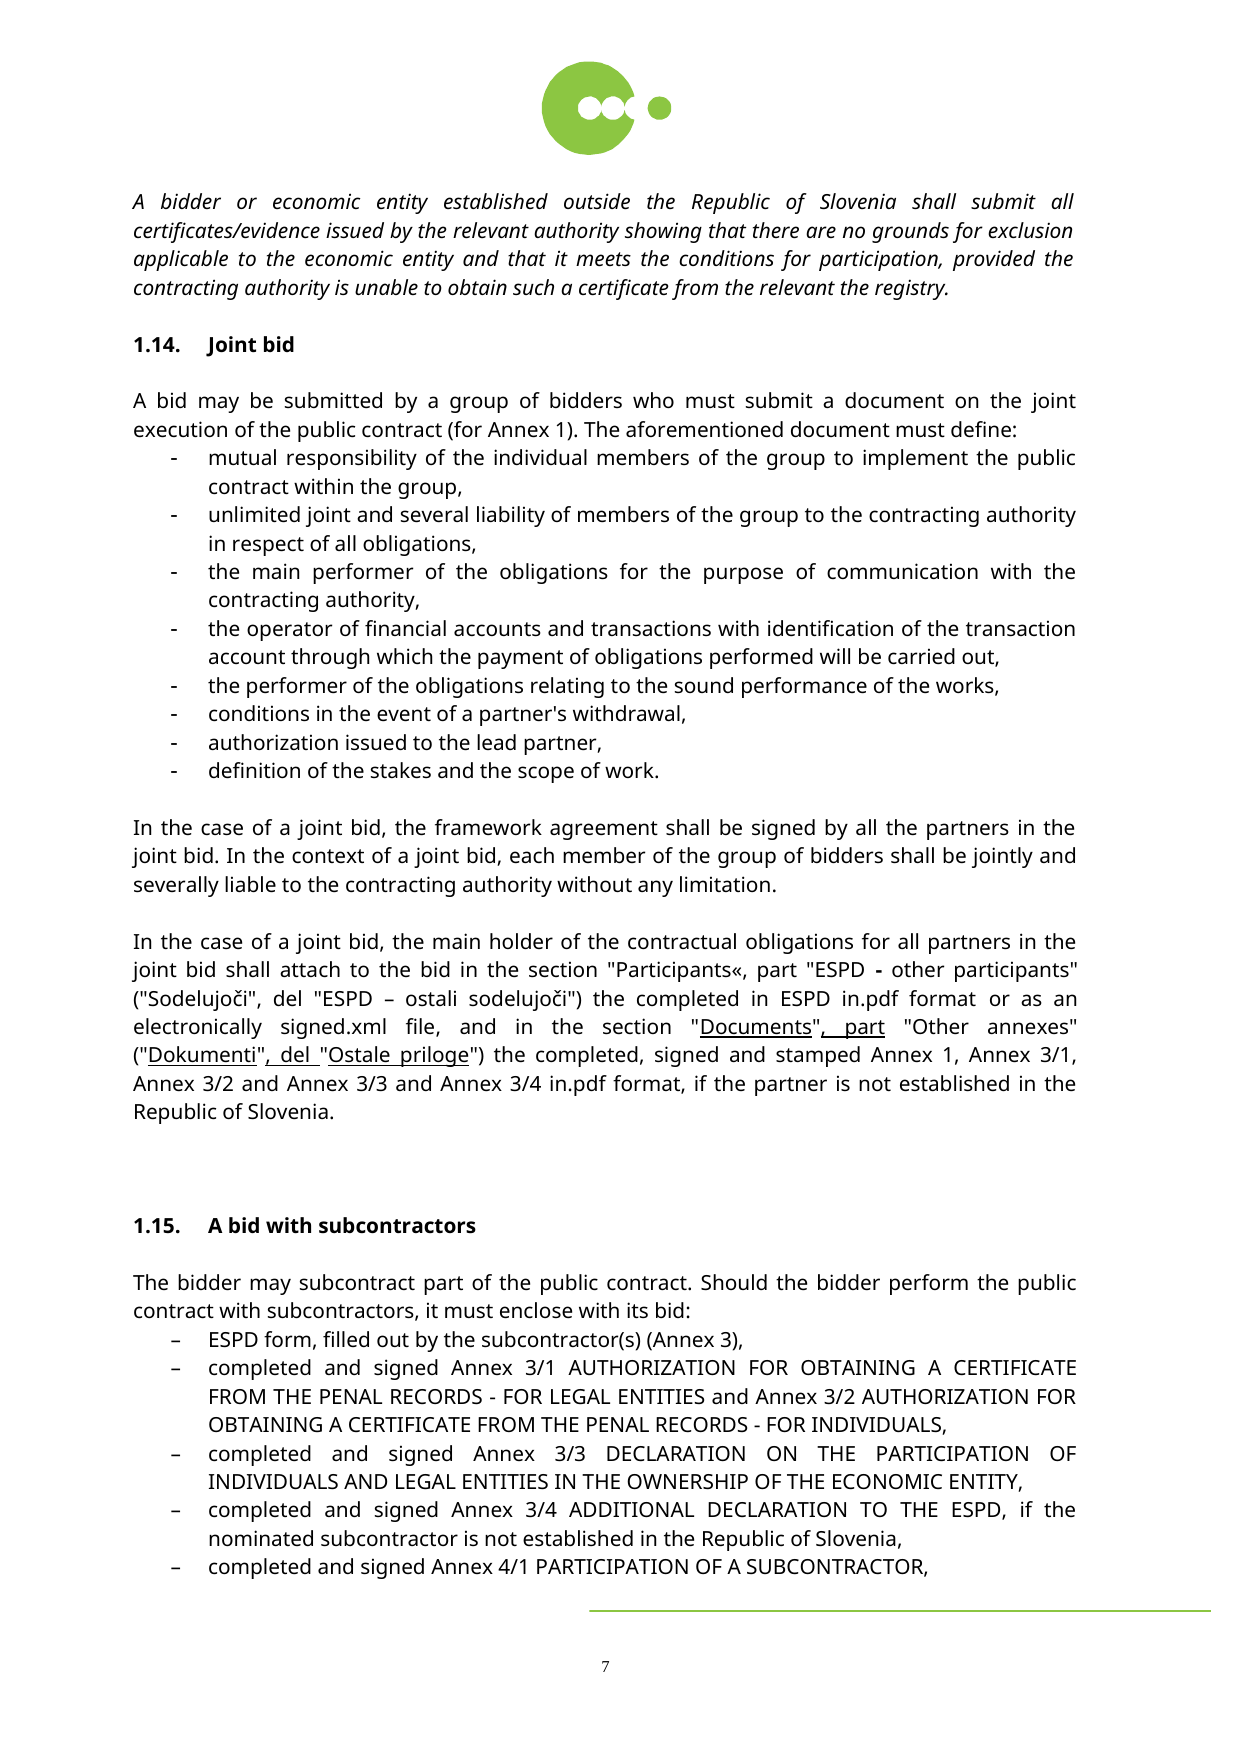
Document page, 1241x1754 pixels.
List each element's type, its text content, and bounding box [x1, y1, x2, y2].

text A bid may be submitted by a group of bidders who must submit a document on the joint execution of the public contract (for Annex 1). The aforementioned document must define: [133, 387, 1078, 443]
list the main performer of the obligations for the purpose of communication with the contracting authority, [170, 557, 1078, 614]
list completed and signed Annex 3/1 AUTHORIZATION FOR OBTAINING A CERTIFICATE FROM THE PENAL RECORDS - FOR LEGAL ENTITIES and Annex 3/2 AUTHORIZATION FOR OBTAINING A CERTIFICATE FROM THE PENAL RECORDS - FOR INDIVIDUALS, [170, 1353, 1078, 1439]
list the performer of the obligations relating to the sound performance of the works, [170, 671, 1078, 699]
text In the case of a joint bid, the main holder of the contractual obligations for all partners in the joint bid shall attach to the bid in the section "Participants«, part "ESPD - other participants" ("Sodelujoči", del "ESPD – ostali sodelujoči") the completed in ESPD in.pdf format or as an electronically signed.xml file, and in the section "Documents", part "Other annexes" ("Dokumenti", del "Ostale priloge") the completed, signed and stamped Annex 1, Annex 3/1, Annex 3/2 and Annex 3/3 and Annex 3/4 in.pdf format, if the partner is not established in the Republic of Slovenia. [133, 927, 1078, 1126]
list Joint bid [133, 330, 1078, 358]
list authorization issued to the lead partner, [170, 728, 1078, 756]
list completed and signed Annex 3/4 ADDITIONAL DECLARATION TO THE ESPD, if the nominated subcontractor is not established in the Republic of Slovenia, [170, 1496, 1078, 1552]
text A bidder or economic entity established outside the Republic of Slovenia shall submit all certificates/evidence issued by the relevant authority showing that there are no grounds for exclusion applicable to the economic entity and that it meets the conditions for participation, provided the contracting authority is unable to obtain such a certificate from the relevant the registry. [133, 187, 1078, 301]
text In the case of a joint bid, the framework agreement shall be signed by all the partners in the joint bid. In the context of a joint bid, each member of the group of bidders shall be jointly and severally liable to the contracting authority without any limitation. [133, 813, 1078, 898]
list completed and signed Annex 3/3 DECLARATION ON THE PARTICIPATION OF INDIVIDUALS AND LEGAL ENTITIES IN THE OWNERSHIP OF THE ECONOMIC ENTITY, [170, 1439, 1078, 1496]
list A bid with subcontractors [133, 1211, 1078, 1240]
list unlimited joint and several liability of members of the group to the contracting authority in respect of all obligations, [170, 500, 1078, 557]
list mutual responsibility of the individual members of the group to implement the public contract within the group, [170, 443, 1078, 500]
list conditions in the event of a partner's withdrawal, [170, 699, 1078, 728]
list ESPD form, filled out by the subcontractor(s) (Annex 3), [170, 1325, 1078, 1353]
list definition of the stakes and the scope of work. [170, 756, 1078, 785]
list completed and signed Annex 4/1 PARTICIPATION OF A SUBCONTRACTOR, [170, 1552, 1078, 1581]
text The bidder may subcontract part of the public contract. Should the bidder perform the public contract with subcontractors, it must enclose with its bid: [133, 1268, 1078, 1325]
list the operator of financial accounts and transactions with identification of the transaction account through which the payment of obligations performed will be carried out, [170, 614, 1078, 671]
